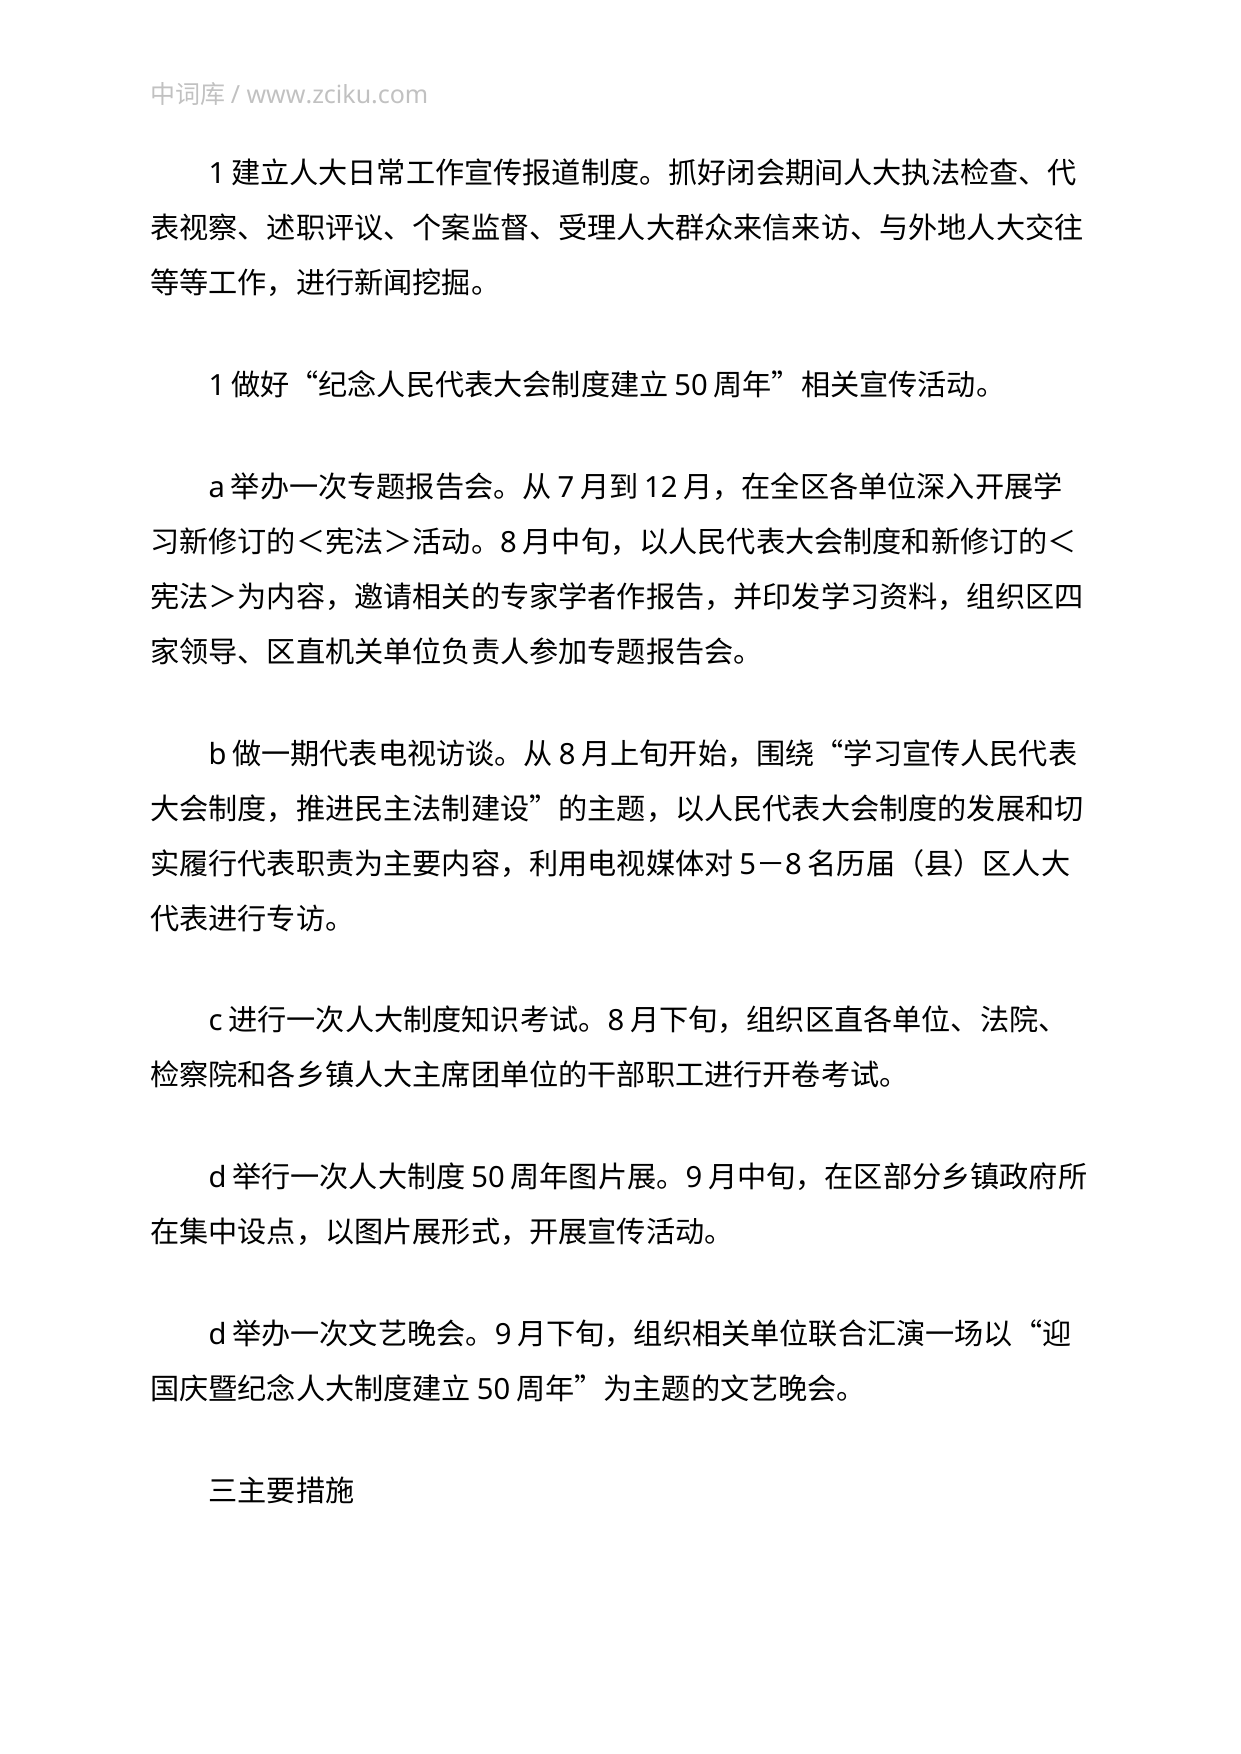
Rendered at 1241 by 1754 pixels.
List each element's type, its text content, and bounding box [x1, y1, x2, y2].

text 1建立人大日常工作宣传报道制度。抓好闭会期间人大执法检查、代表视察、述职评议、个案监督、受理人大群众来信来访、与外地人大交往等等工作，进行新闻挖掘。 [150, 150, 1090, 302]
text b做一期代表电视访谈。从8月上旬开始，围绕“学习宣传人民代表大会制度，推进民主法制建设”的主题，以人民代表大会制度的发展和切实履行代表职责为主要内容，利用电视媒体对5－8名历届（县）区人大代表进行专访。 [150, 730, 1090, 937]
text d举行一次人大制度50周年图片展。9月中旬，在区部分乡镇政府所在集中设点，以图片展形式，开展宣传活动。 [150, 1154, 1090, 1251]
text d举办一次文艺晚会。9月下旬，组织相关单位联合汇演一场以“迎国庆暨纪念人大制度建立50周年”为主题的文艺晚会。 [150, 1311, 1090, 1408]
text a举办一次专题报告会。从7月到12月，在全区各单位深入开展学习新修订的＜宪法＞活动。8月中旬，以人民代表大会制度和新修订的＜宪法＞为内容，邀请相关的专家学者作报告，并印发学习资料，组织区四家领导、区直机关单位负责人参加专题报告会。 [150, 464, 1090, 671]
text 三主要措施 [150, 1467, 1090, 1510]
text c进行一次人大制度知识考试。8月下旬，组织区直各单位、法院、检察院和各乡镇人大主席团单位的干部职工进行开卷考试。 [150, 997, 1090, 1094]
text 1做好“纪念人民代表大会制度建立50周年”相关宣传活动。 [150, 362, 1090, 404]
